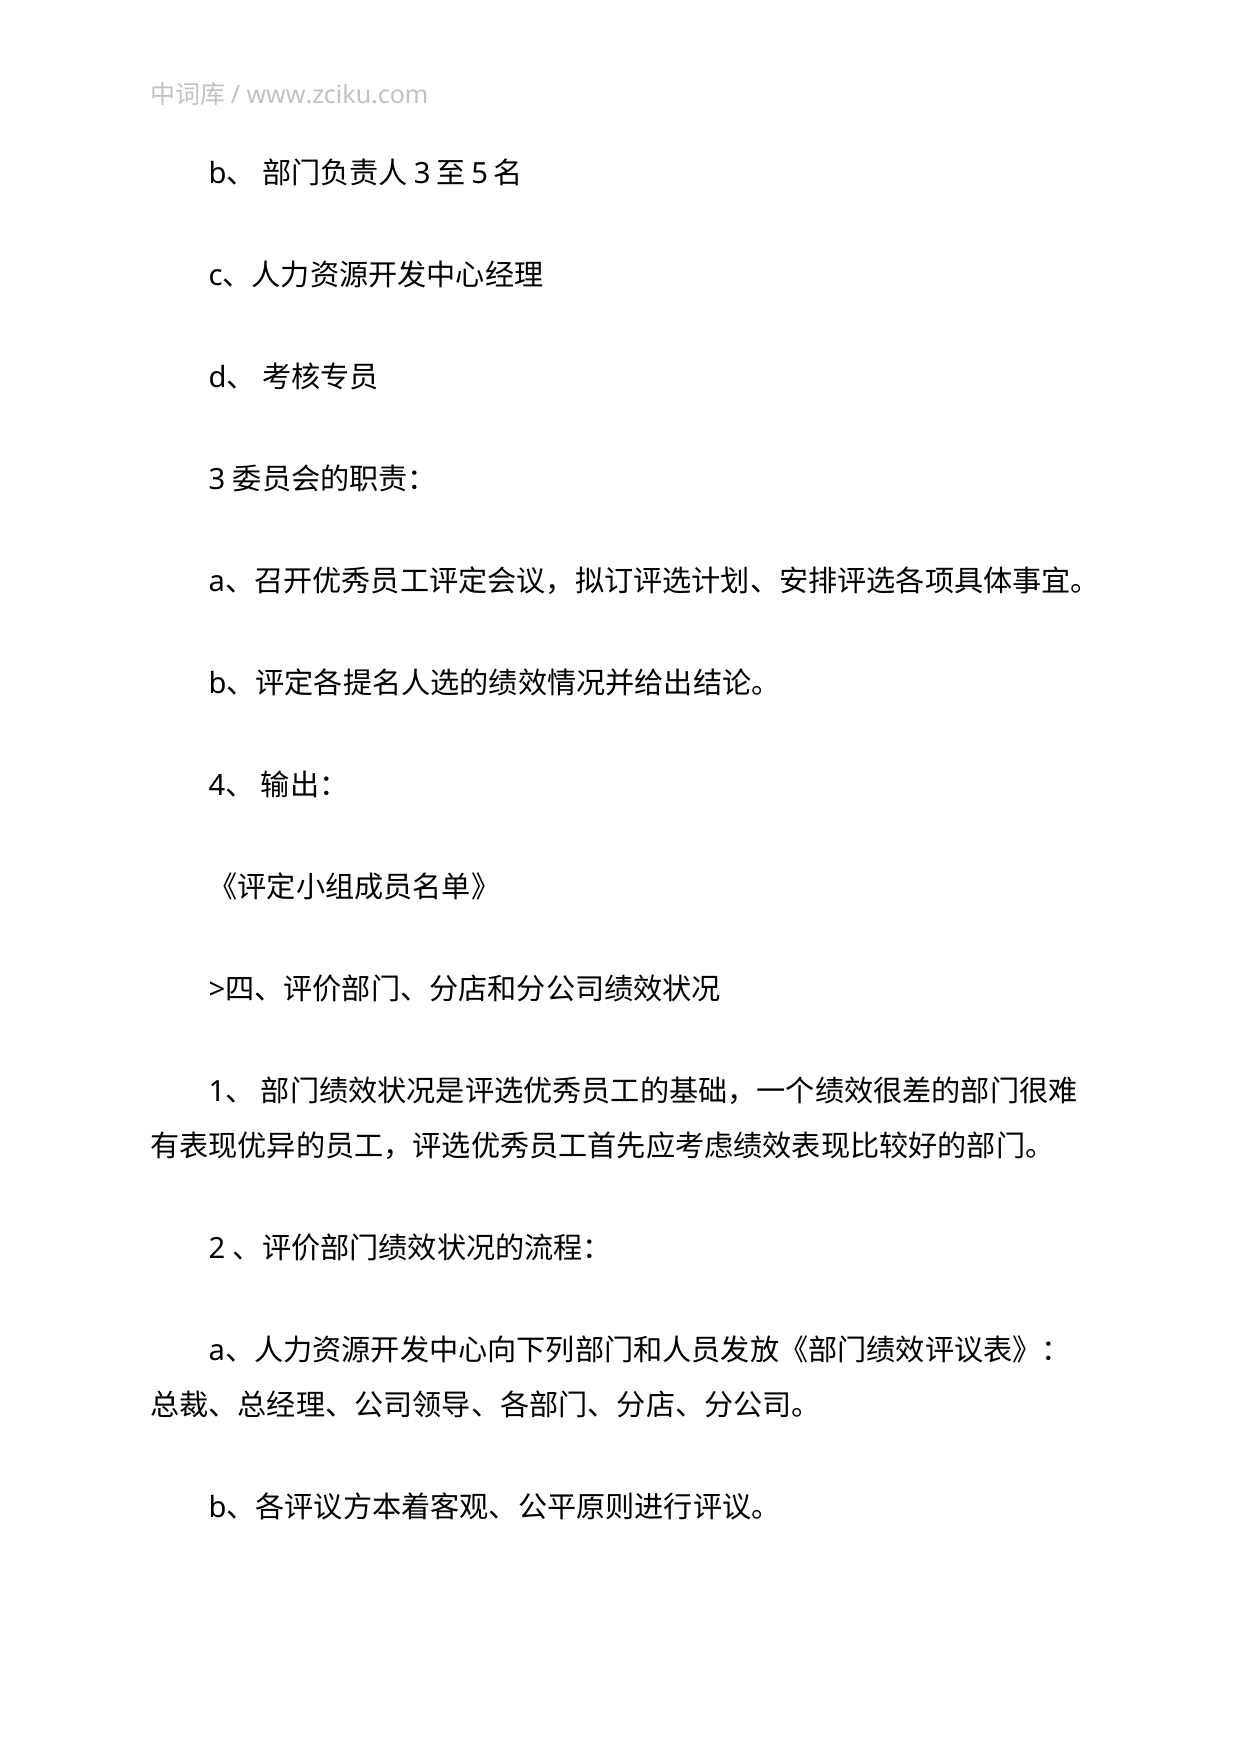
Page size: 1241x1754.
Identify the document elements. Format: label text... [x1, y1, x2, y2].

text 3 委员会的职责： [150, 456, 1090, 498]
text b、评定各提名人选的绩效情况并给出结论。 [150, 660, 1090, 702]
text >四、评价部门、分店和分公司绩效状况 [150, 966, 1090, 1008]
text c、人力资源开发中心经理 [150, 252, 1090, 294]
text a、人力资源开发中心向下列部门和人员发放《部门绩效评议表》：总裁、总经理、公司领导、各部门、分店、分公司。 [150, 1326, 1090, 1424]
text b、 部门负责人3至5名 [150, 150, 1090, 192]
text 1、 部门绩效状况是评选优秀员工的基础，一个绩效很差的部门很难有表现优异的员工，评选优秀员工首先应考虑绩效表现比较好的部门。 [150, 1068, 1090, 1165]
text 《评定小组成员名单》 [150, 864, 1090, 906]
text d、 考核专员 [150, 354, 1090, 396]
text 4、 输出： [150, 762, 1090, 804]
text b、各评议方本着客观、公平原则进行评议。 [150, 1483, 1090, 1526]
text a、召开优秀员工评定会议，拟订评选计划、安排评选各项具体事宜。 [150, 558, 1090, 600]
text 2 、评价部门绩效状况的流程： [150, 1224, 1090, 1267]
